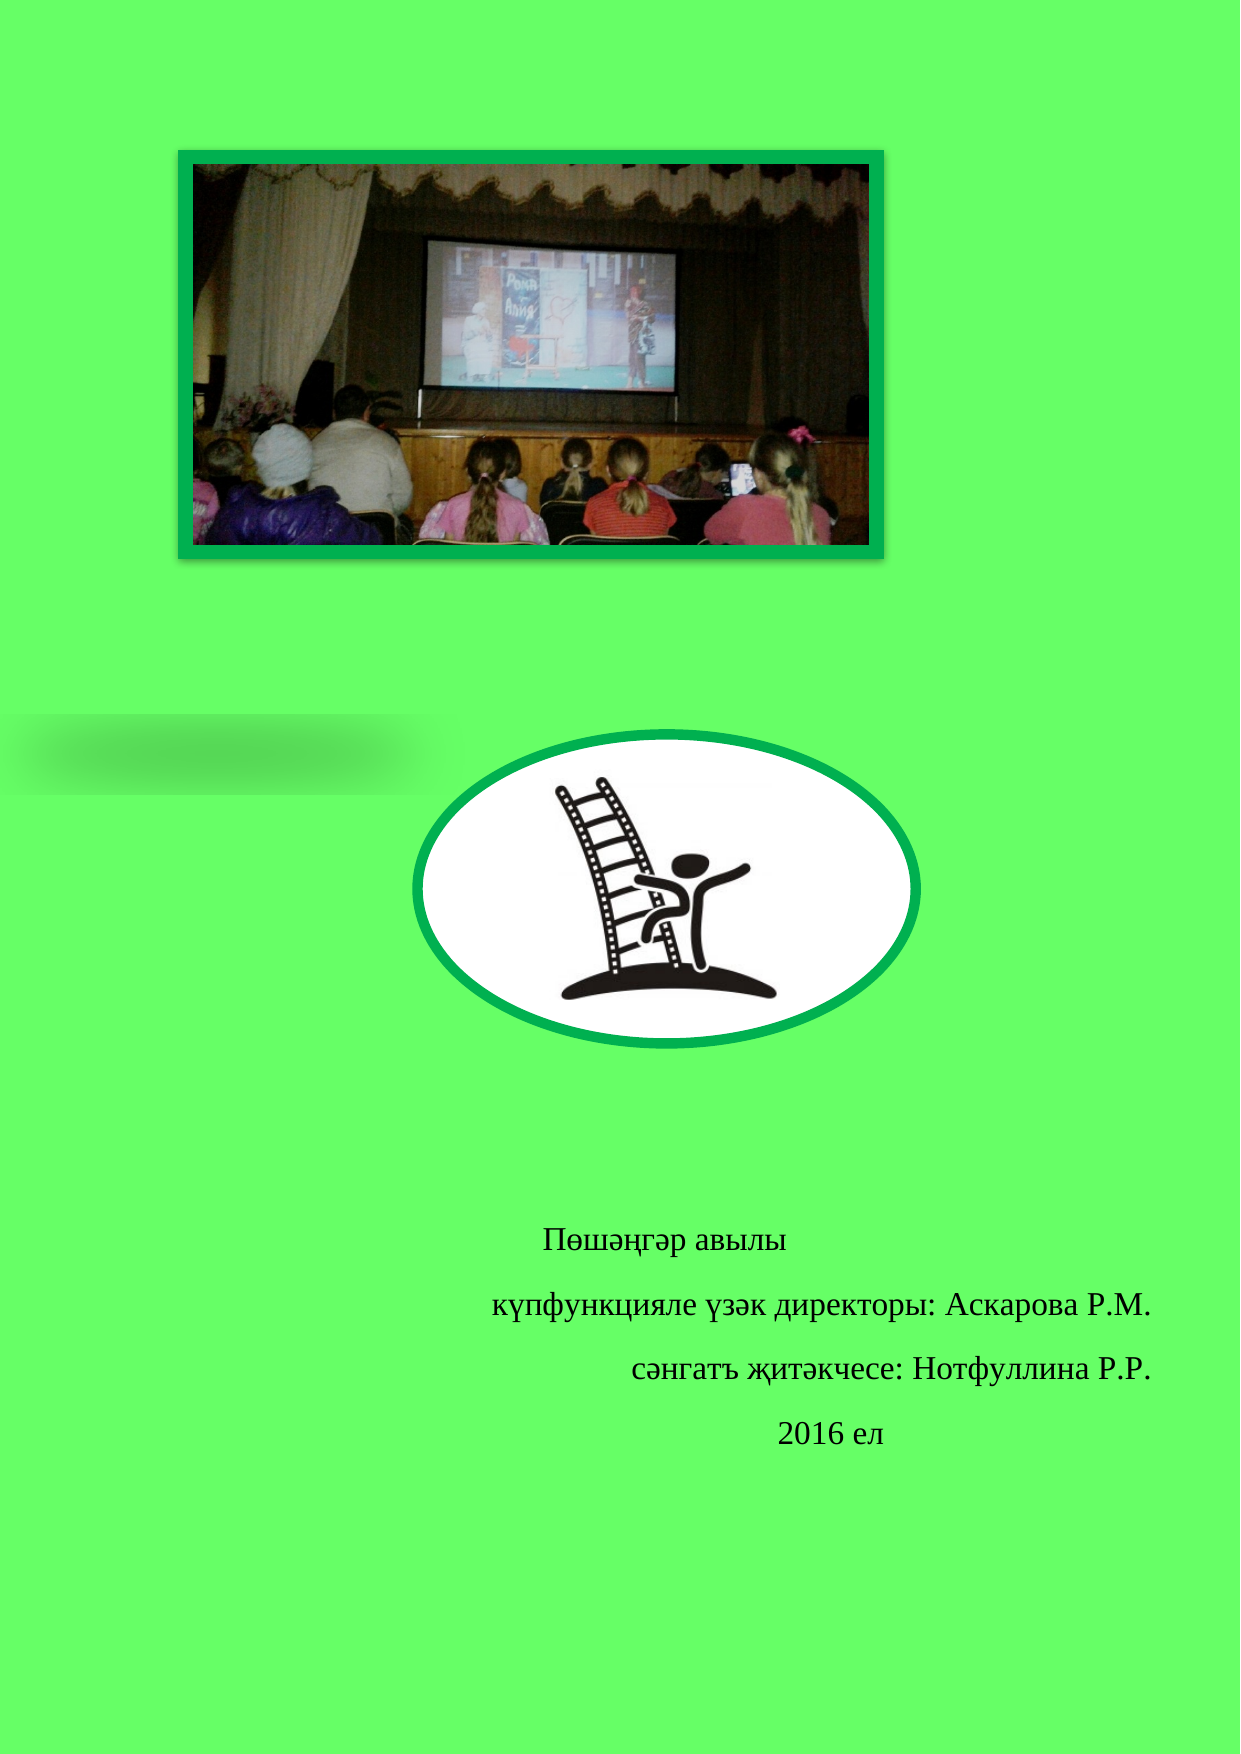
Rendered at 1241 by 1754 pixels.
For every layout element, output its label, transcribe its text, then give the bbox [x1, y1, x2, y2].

picture [193, 164, 869, 545]
text күпфункцияле үзәк директоры: Аскарова Р.М. [177, 1284, 1152, 1322]
picture [423, 740, 910, 1038]
text Пөшәңгәр авылы [177, 1219, 1152, 1257]
text сәнгатъ җитәкчесе: Нотфуллина Р.Р. [177, 1349, 1152, 1387]
text 2016 ел [177, 1413, 1152, 1452]
